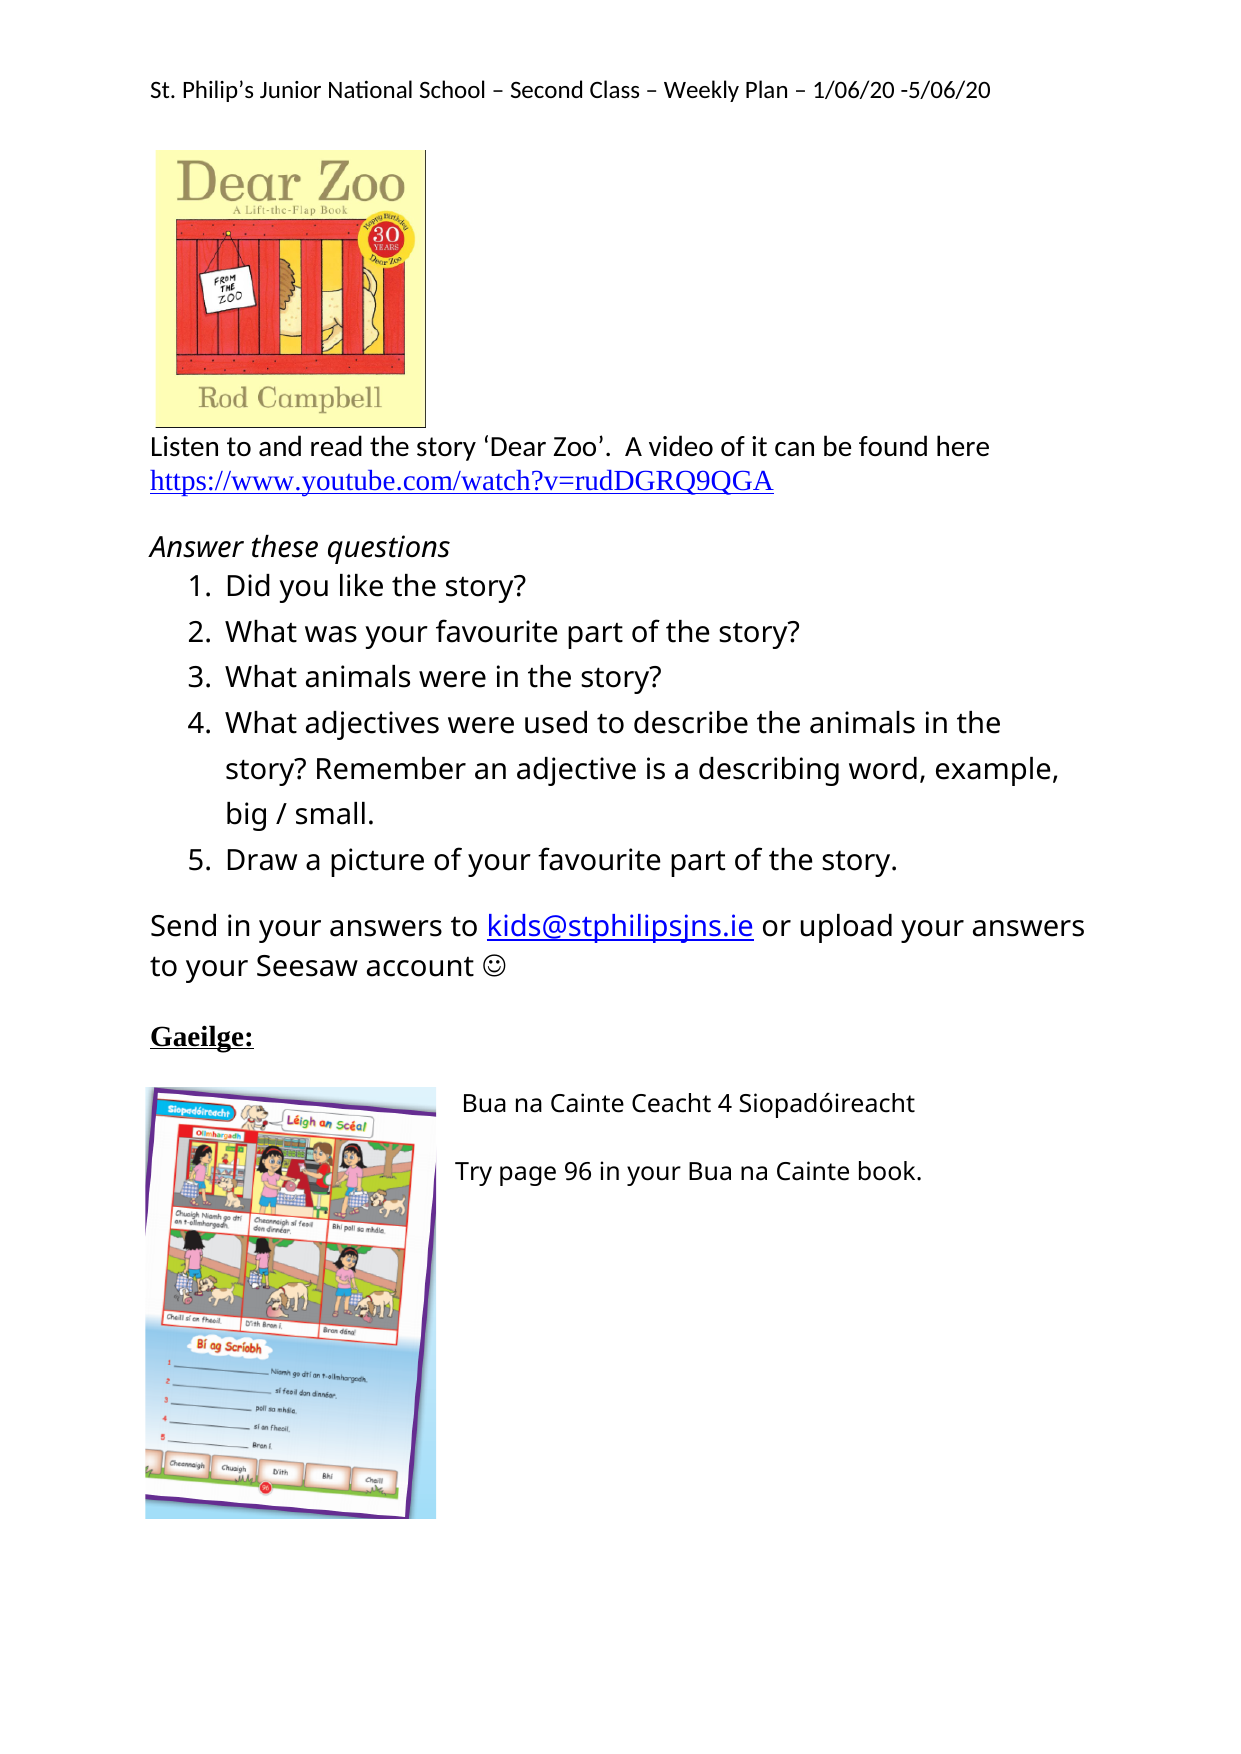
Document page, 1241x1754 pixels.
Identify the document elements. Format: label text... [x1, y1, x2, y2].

list Draw a picture of your favourite part of the story. [187, 839, 1090, 879]
list What animals were in the story? [187, 657, 1090, 696]
text Bua na Cainte Ceacht 4 Siopadóireacht [150, 1086, 1090, 1120]
picture [145, 1087, 437, 1519]
list What was your favourite part of the story? [187, 611, 1090, 651]
text Gaeilge: [150, 1019, 1090, 1052]
picture [155, 150, 426, 428]
list What adjectives were used to describe the animals in the story? Remember an adjective is a describing word, example, big / small. [187, 702, 1090, 833]
text Send in your answers to kids@stphilipsjns.ie or upload your answers to your Seesaw account [150, 906, 1090, 985]
text Answer these questions [150, 526, 1090, 566]
list Did you like the story? [187, 566, 1090, 605]
text Listen to and read the story ‘Dear Zoo’. A video of it can be found here https://www.youtube.com/watch?v=rudDGRQ9QGA [150, 428, 1090, 497]
text Try page 96 in your Bua na Cainte book. [437, 1154, 1090, 1188]
